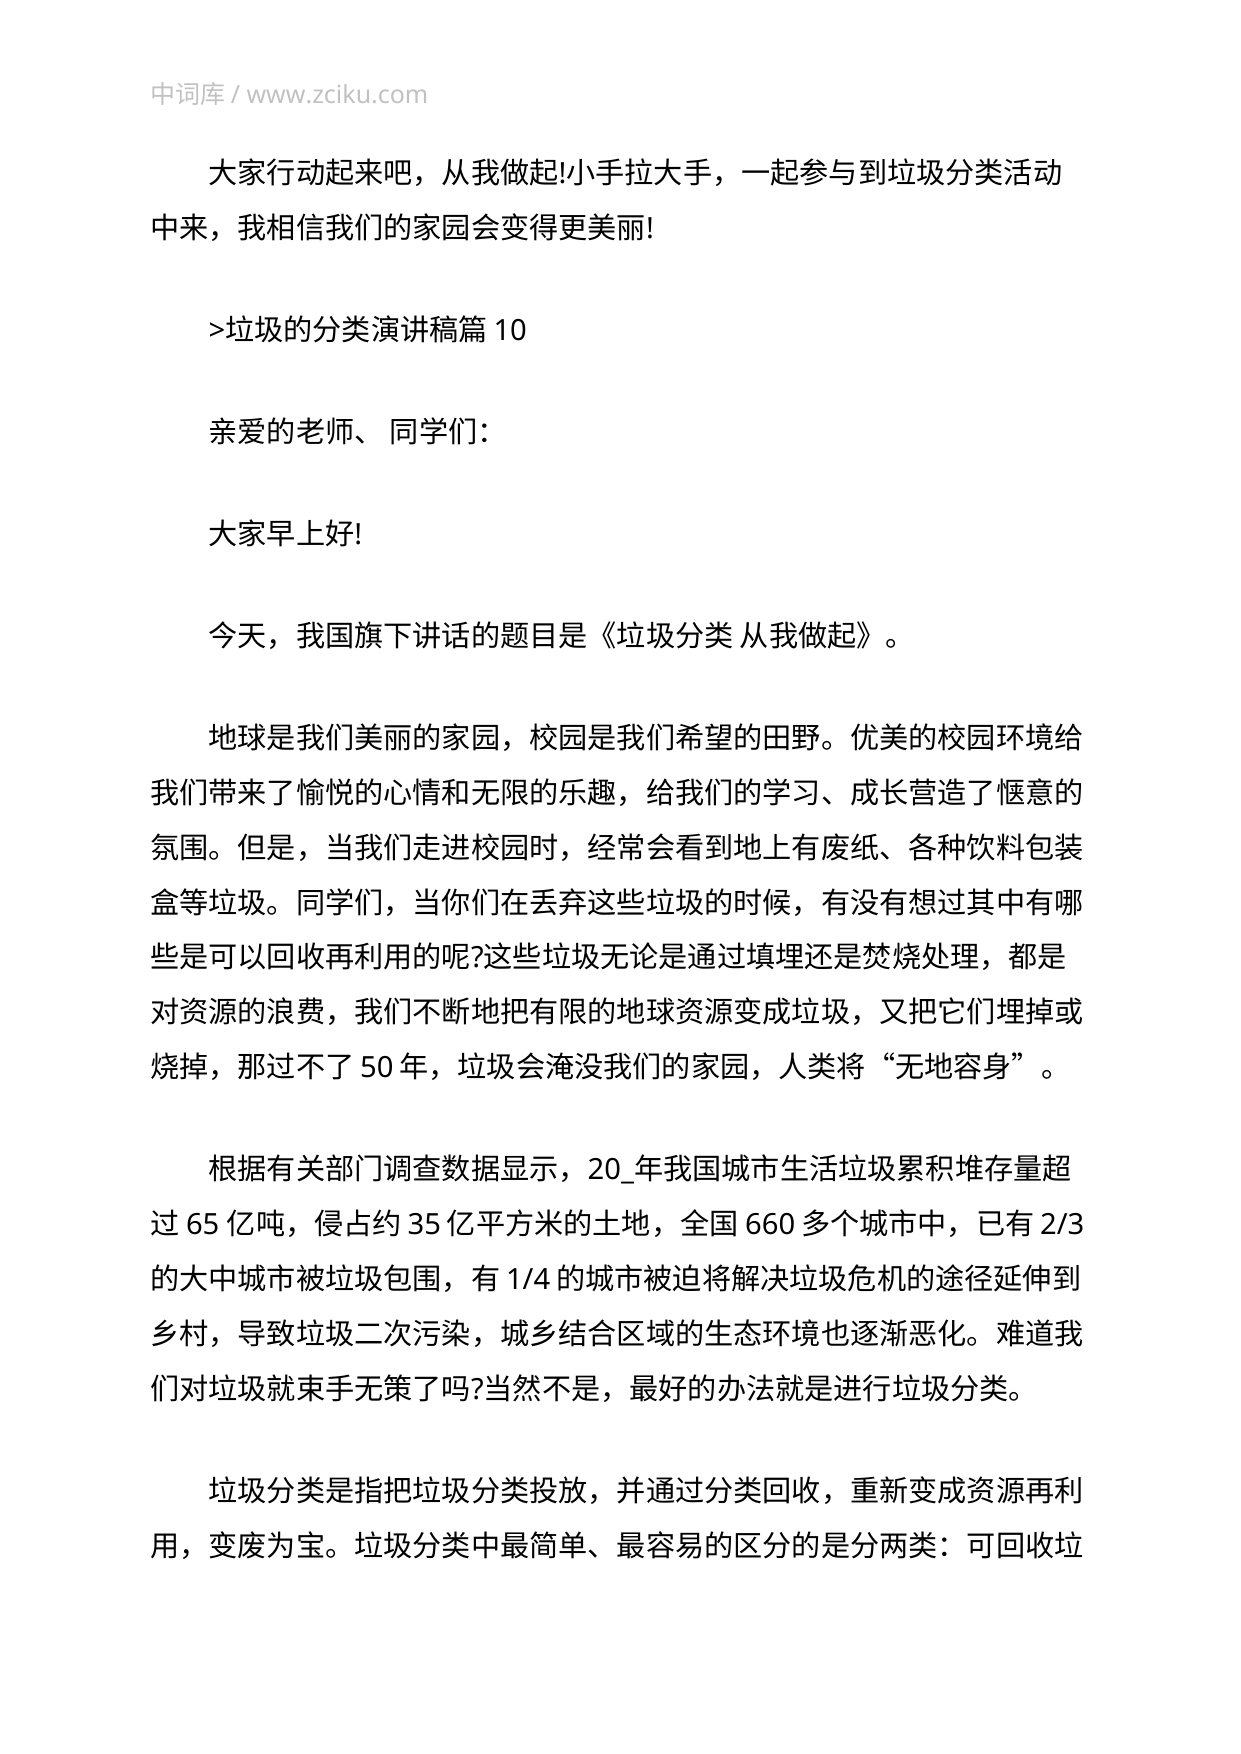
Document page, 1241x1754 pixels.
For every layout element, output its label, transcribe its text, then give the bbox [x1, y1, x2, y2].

text 根据有关部门调查数据显示，20_年我国城市生活垃圾累积堆存量超过 65 亿吨，侵占约35亿平方米的土地，全国 660多个城市中，已有2/3的大中城市被垃圾包围，有1/4的城市被迫将解决垃圾危机的途径延伸到乡村，导致垃圾二次污染，城乡结合区域的生态环境也逐渐恶化。难道我们对垃圾就束手无策了吗?当然不是，最好的办法就是进行垃圾分类。 [150, 1146, 1090, 1408]
text 地球是我们美丽的家园，校园是我们希望的田野。优美的校园环境给我们带来了愉悦的心情和无限的乐趣，给我们的学习、成长营造了惬意的氛围。但是，当我们走进校园时，经常会看到地上有废纸、各种饮料包装盒等垃圾。同学们，当你们在丢弃这些垃圾的时候，有没有想过其中有哪些是可以回收再利用的呢?这些垃圾无论是通过填埋还是焚烧处理，都是对资源的浪费，我们不断地把有限的地球资源变成垃圾，又把它们埋掉或烧掉，那过不了50年，垃圾会淹没我们的家园，人类将“无地容身”。 [150, 714, 1090, 1086]
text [150, 1468, 1090, 1565]
text 大家早上好! [150, 511, 1090, 553]
text 大家行动起来吧，从我做起!小手拉大手，一起参与到垃圾分类活动中来，我相信我们的家园会变得更美丽! [150, 150, 1090, 247]
text 今天，我国旗下讲话的题目是《垃圾分类 从我做起》。 [150, 613, 1090, 655]
text >垃圾的分类演讲稿篇10 [150, 307, 1090, 349]
text 亲爱的老师、 同学们： [150, 409, 1090, 451]
